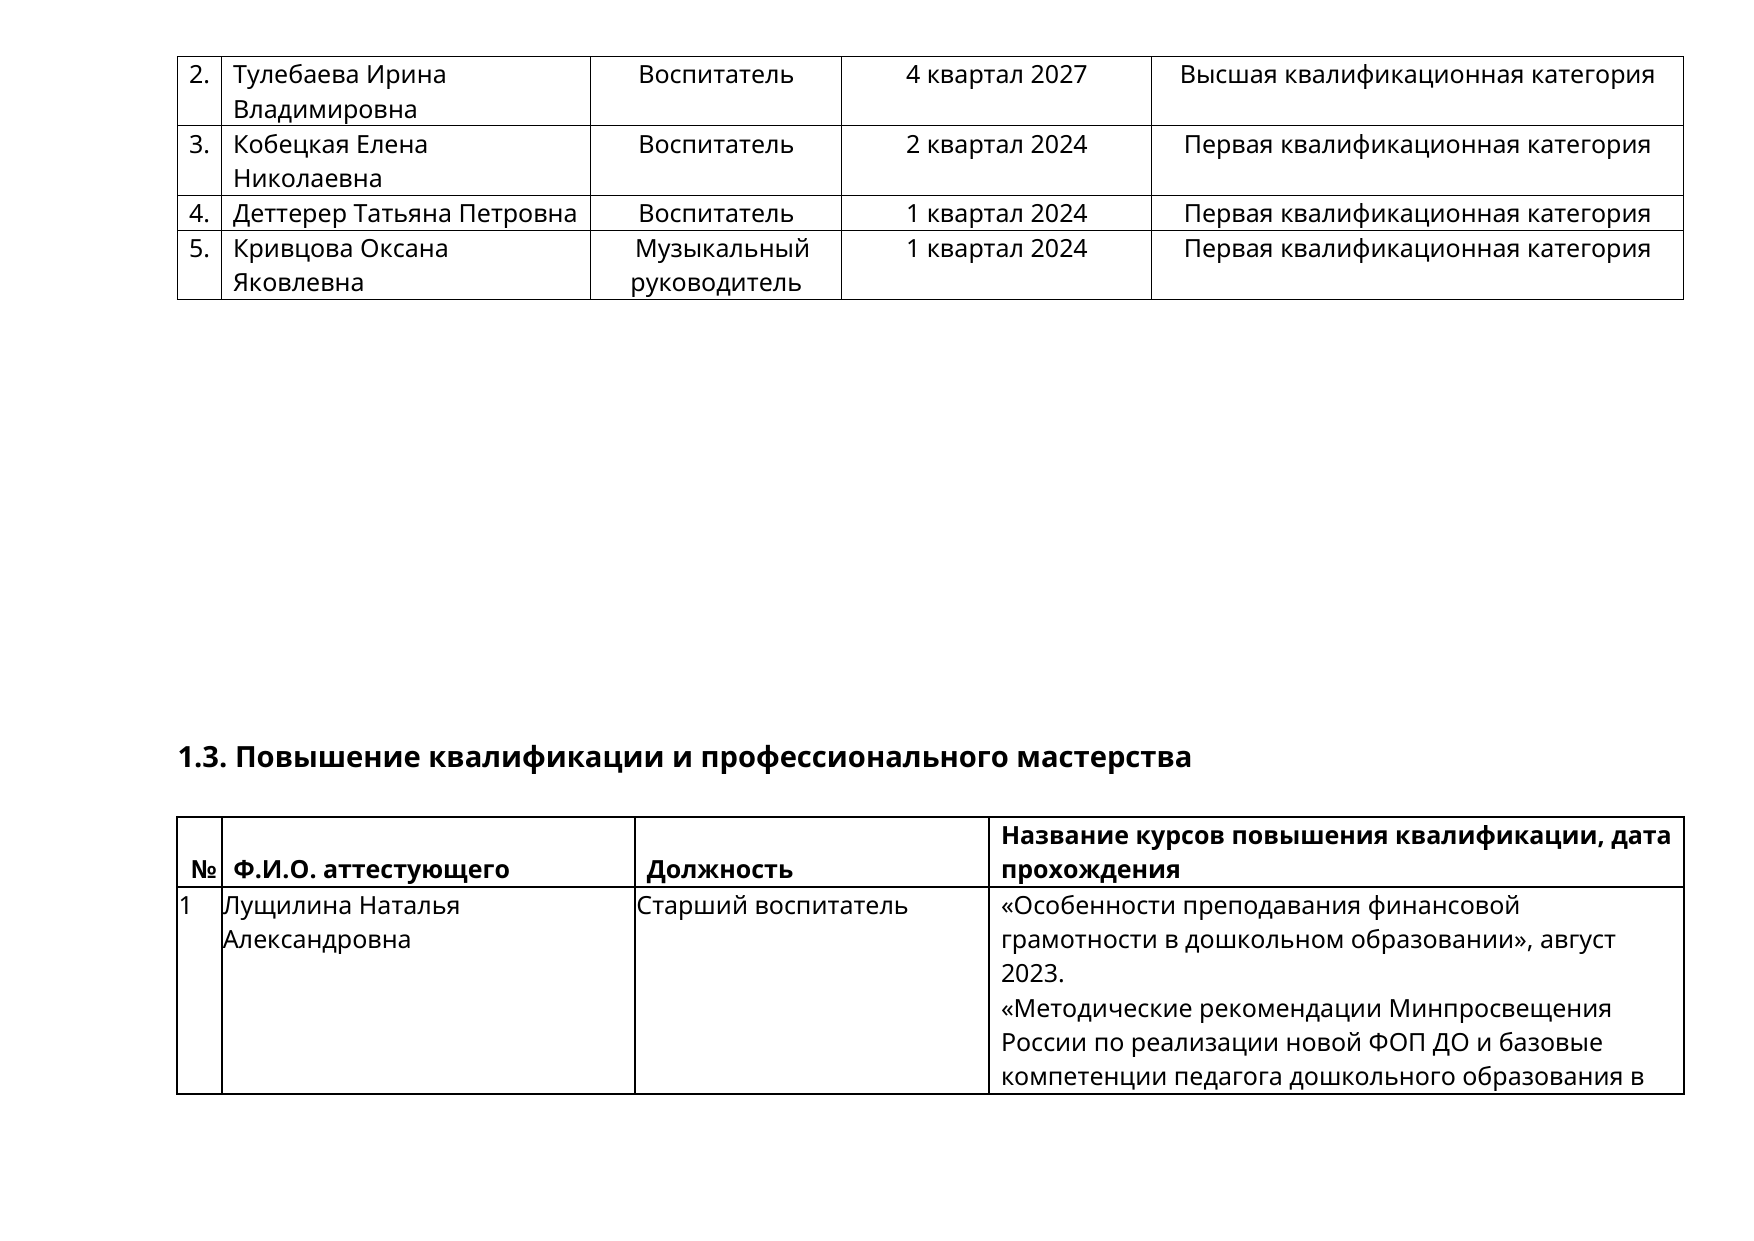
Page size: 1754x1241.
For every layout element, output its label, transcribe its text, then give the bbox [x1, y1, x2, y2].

table_cell 1 квартал 2024 [842, 231, 1151, 299]
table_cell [990, 888, 1683, 1092]
table_cell 3. [178, 126, 221, 194]
text 1.3. Повышение квалификации и профессионального мастерства [177, 736, 1683, 776]
table_cell 4. [178, 196, 221, 229]
table_cell 1 [178, 888, 221, 1092]
table_cell 2. [178, 57, 221, 125]
table_cell Первая квалификационная категория [1152, 231, 1683, 299]
table_cell Кобецкая Елена Николаевна [222, 126, 590, 194]
table_cell Воспитатель [591, 57, 841, 125]
table_cell Тулебаева Ирина Владимировна [222, 57, 590, 125]
table_header Ф.И.О. аттестующего [223, 818, 634, 886]
table_cell Первая квалификационная категория [1152, 196, 1683, 229]
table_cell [1152, 57, 1683, 125]
table_cell Кривцова Оксана Яковлевна [222, 231, 590, 299]
table_cell Воспитатель [591, 126, 841, 194]
table_cell 5. [178, 231, 221, 299]
table_cell Воспитатель [591, 196, 841, 229]
table_cell Первая квалификационная категория [1152, 126, 1683, 194]
table_cell 1 квартал 2024 [842, 196, 1151, 229]
table_cell 4 квартал 2027 [842, 57, 1151, 125]
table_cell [223, 888, 634, 1092]
table_cell Старший воспитатель [636, 888, 988, 1092]
table_cell Музыкальный руководитель [591, 231, 841, 299]
table_cell Деттерер Татьяна Петровна [222, 196, 590, 229]
table_header Название курсов повышения квалификации, дата прохождения [990, 818, 1683, 886]
table_header № [178, 818, 221, 886]
table_cell 2 квартал 2024 [842, 126, 1151, 194]
table_header Должность [636, 818, 988, 886]
